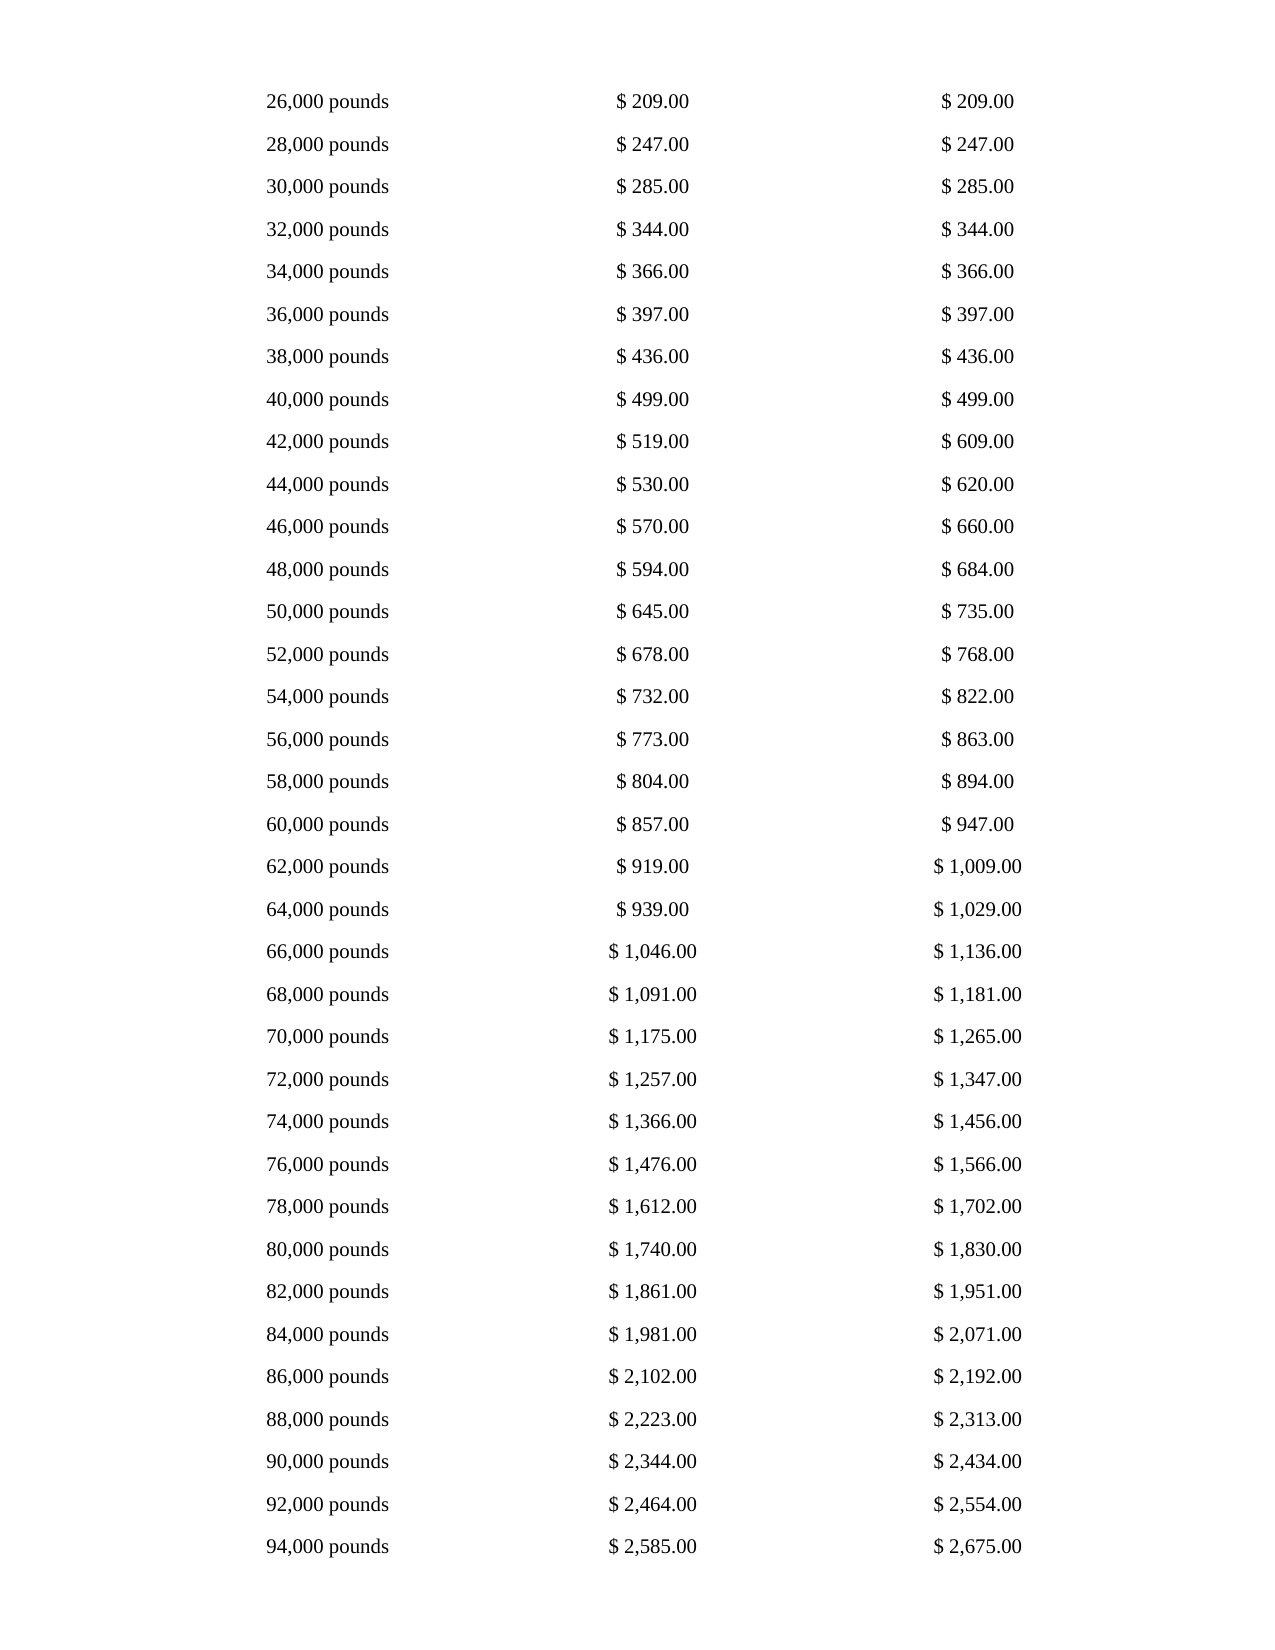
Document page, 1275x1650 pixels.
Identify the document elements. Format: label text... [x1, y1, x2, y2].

table_cell $ 1,175.00 [490, 1010, 815, 1052]
table_cell 64,000 pounds [165, 883, 490, 925]
table_cell $ 773.00 [490, 713, 815, 755]
table_cell $ 2,344.00 [490, 1435, 815, 1477]
table_cell 92,000 pounds [165, 1478, 490, 1520]
table_cell 94,000 pounds [165, 1520, 490, 1562]
table_cell $ 366.00 [815, 245, 1140, 287]
table_cell $ 660.00 [815, 500, 1140, 542]
table_cell $ 1,476.00 [490, 1138, 815, 1180]
table_cell $ 822.00 [815, 670, 1140, 712]
table_cell $ 620.00 [815, 458, 1140, 500]
table_cell 50,000 pounds [165, 585, 490, 627]
table_cell 76,000 pounds [165, 1138, 490, 1180]
table_cell 26,000 pounds [165, 75, 490, 117]
table_cell $ 1,861.00 [490, 1265, 815, 1307]
table_cell 58,000 pounds [165, 755, 490, 797]
table_cell $ 344.00 [815, 203, 1140, 245]
table_cell 46,000 pounds [165, 500, 490, 542]
table_cell $ 684.00 [815, 543, 1140, 585]
table_cell $ 1,740.00 [490, 1223, 815, 1265]
table_cell $ 1,702.00 [815, 1180, 1140, 1222]
table_cell $ 2,554.00 [815, 1478, 1140, 1520]
table_cell 90,000 pounds [165, 1435, 490, 1477]
table_cell 36,000 pounds [165, 288, 490, 330]
table_cell 60,000 pounds [165, 798, 490, 840]
table_cell 82,000 pounds [165, 1265, 490, 1307]
table_cell $ 1,830.00 [815, 1223, 1140, 1265]
table_cell 88,000 pounds [165, 1393, 490, 1435]
table_cell 28,000 pounds [165, 118, 490, 160]
table_cell $ 2,585.00 [490, 1520, 815, 1562]
table_cell $ 436.00 [490, 330, 815, 372]
table_cell $ 1,566.00 [815, 1138, 1140, 1180]
table_cell $ 1,265.00 [815, 1010, 1140, 1052]
table_cell $ 2,102.00 [490, 1350, 815, 1392]
table_cell $ 919.00 [490, 840, 815, 882]
table_cell 74,000 pounds [165, 1095, 490, 1137]
table_cell $ 397.00 [815, 288, 1140, 330]
table_cell $ 247.00 [490, 118, 815, 160]
table_cell 78,000 pounds [165, 1180, 490, 1222]
table_cell 38,000 pounds [165, 330, 490, 372]
table_cell $ 1,612.00 [490, 1180, 815, 1222]
table_cell $ 894.00 [815, 755, 1140, 797]
table_cell $ 1,136.00 [815, 925, 1140, 967]
table_cell 72,000 pounds [165, 1053, 490, 1095]
table_cell $ 1,091.00 [490, 968, 815, 1010]
table_cell $ 519.00 [490, 415, 815, 457]
table_cell $ 594.00 [490, 543, 815, 585]
table_cell $ 735.00 [815, 585, 1140, 627]
table_cell $ 209.00 [490, 75, 815, 117]
table_cell $ 397.00 [490, 288, 815, 330]
table_cell $ 732.00 [490, 670, 815, 712]
table_cell $ 247.00 [815, 118, 1140, 160]
table_cell 80,000 pounds [165, 1223, 490, 1265]
table_cell 30,000 pounds [165, 160, 490, 202]
table_cell $ 1,009.00 [815, 840, 1140, 882]
table_cell $ 645.00 [490, 585, 815, 627]
table_cell 66,000 pounds [165, 925, 490, 967]
table_cell $ 1,456.00 [815, 1095, 1140, 1137]
table_cell $ 499.00 [490, 373, 815, 415]
table_cell $ 1,181.00 [815, 968, 1140, 1010]
table_cell $ 947.00 [815, 798, 1140, 840]
table_cell $ 863.00 [815, 713, 1140, 755]
table_cell $ 768.00 [815, 628, 1140, 670]
table_cell 32,000 pounds [165, 203, 490, 245]
table_cell $ 1,366.00 [490, 1095, 815, 1137]
table_cell $ 285.00 [815, 160, 1140, 202]
table_cell $ 2,675.00 [815, 1520, 1140, 1562]
table_cell $ 570.00 [490, 500, 815, 542]
table_cell $ 804.00 [490, 755, 815, 797]
table_cell 54,000 pounds [165, 670, 490, 712]
table_cell 68,000 pounds [165, 968, 490, 1010]
table_cell 40,000 pounds [165, 373, 490, 415]
table_cell $ 530.00 [490, 458, 815, 500]
table_cell $ 939.00 [490, 883, 815, 925]
table_cell $ 609.00 [815, 415, 1140, 457]
table_cell $ 2,223.00 [490, 1393, 815, 1435]
table_cell $ 1,029.00 [815, 883, 1140, 925]
table_cell 52,000 pounds [165, 628, 490, 670]
table_cell $ 436.00 [815, 330, 1140, 372]
table_cell 48,000 pounds [165, 543, 490, 585]
table_cell $ 209.00 [815, 75, 1140, 117]
table_cell $ 2,192.00 [815, 1350, 1140, 1392]
table_cell $ 1,981.00 [490, 1308, 815, 1350]
table_cell 56,000 pounds [165, 713, 490, 755]
table_cell $ 2,313.00 [815, 1393, 1140, 1435]
table_cell 70,000 pounds [165, 1010, 490, 1052]
table_cell 62,000 pounds [165, 840, 490, 882]
table_cell 44,000 pounds [165, 458, 490, 500]
table_cell 34,000 pounds [165, 245, 490, 287]
table_cell $ 344.00 [490, 203, 815, 245]
table_cell $ 1,347.00 [815, 1053, 1140, 1095]
table_cell $ 499.00 [815, 373, 1140, 415]
table_cell 42,000 pounds [165, 415, 490, 457]
table_cell 84,000 pounds [165, 1308, 490, 1350]
table_cell $ 1,046.00 [490, 925, 815, 967]
table_cell 86,000 pounds [165, 1350, 490, 1392]
table_cell $ 285.00 [490, 160, 815, 202]
table_cell $ 1,257.00 [490, 1053, 815, 1095]
table_cell $ 2,464.00 [490, 1478, 815, 1520]
table_cell $ 678.00 [490, 628, 815, 670]
table_cell $ 2,434.00 [815, 1435, 1140, 1477]
table_cell $ 1,951.00 [815, 1265, 1140, 1307]
table_cell $ 2,071.00 [815, 1308, 1140, 1350]
table_cell $ 366.00 [490, 245, 815, 287]
table_cell $ 857.00 [490, 798, 815, 840]
